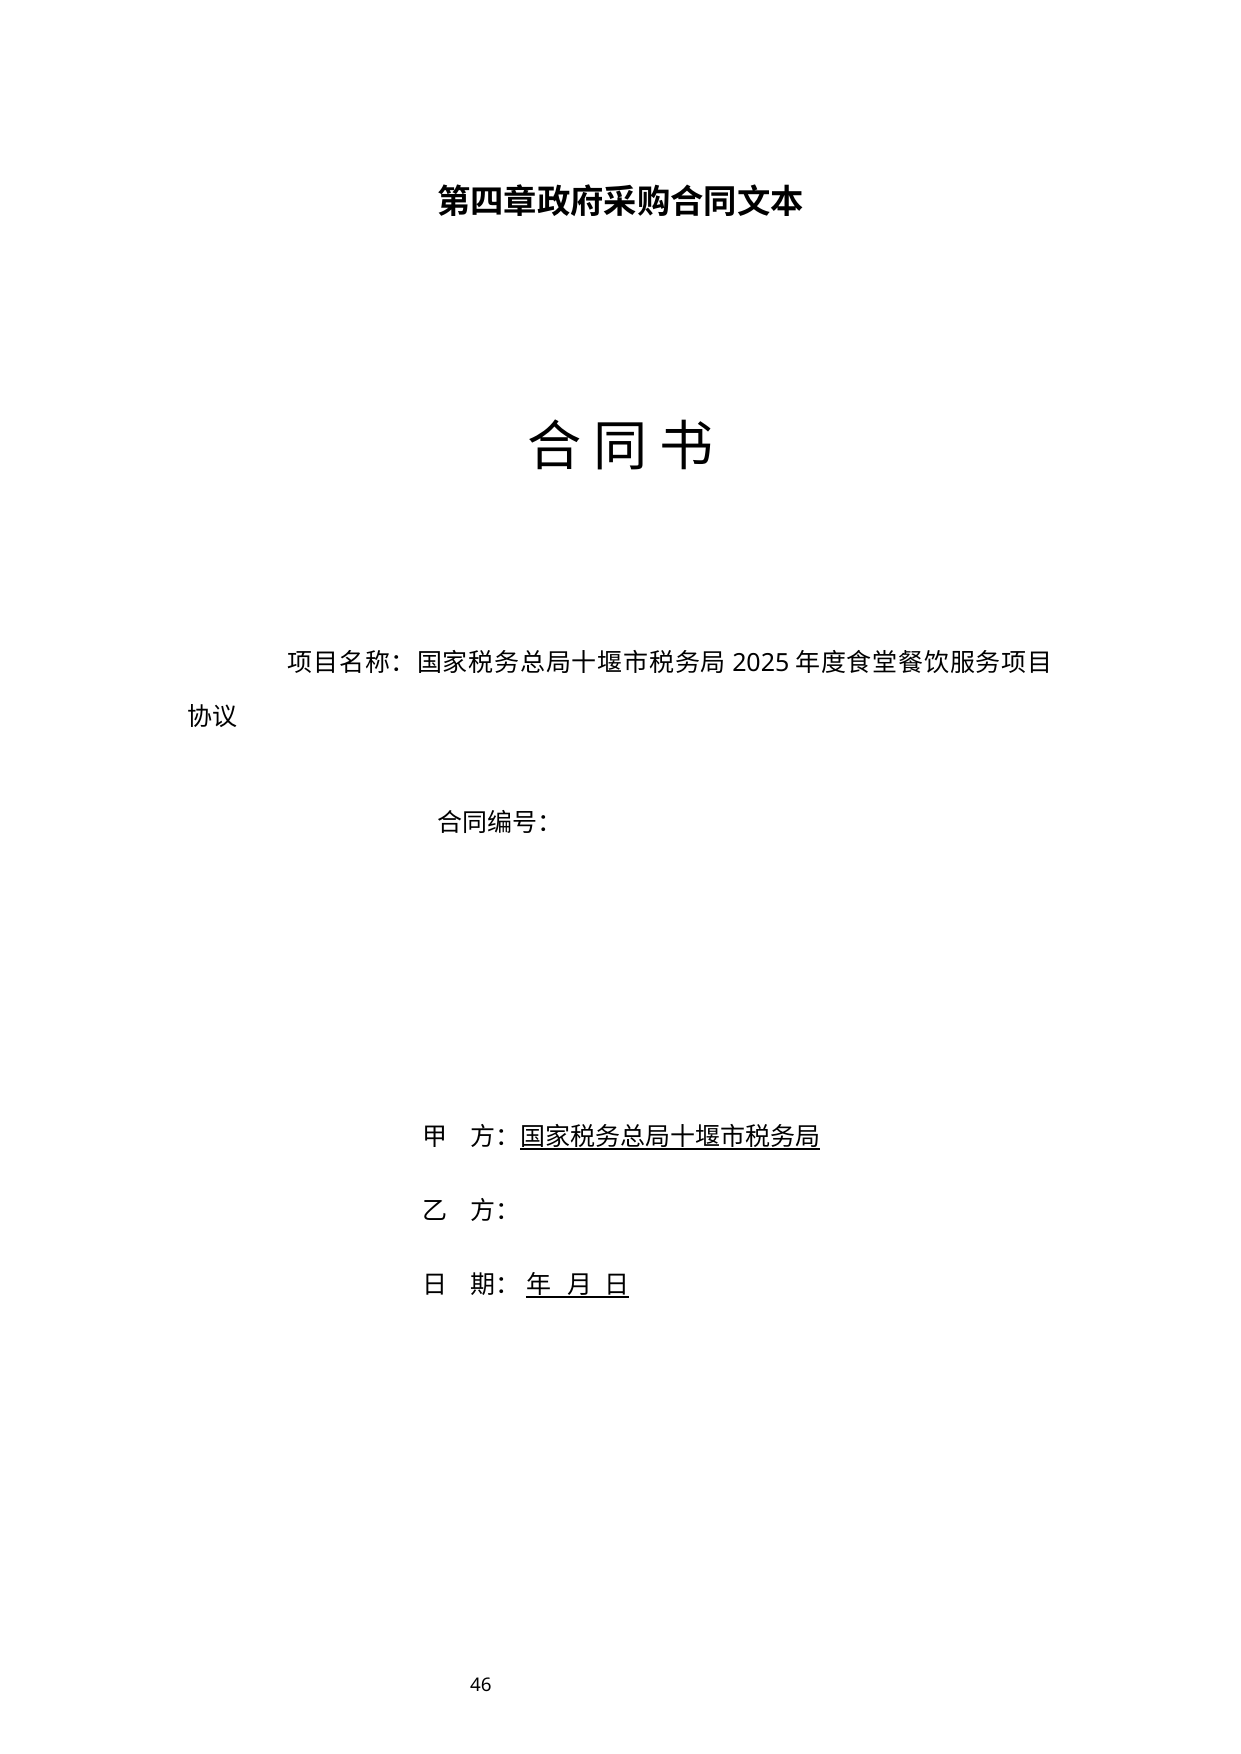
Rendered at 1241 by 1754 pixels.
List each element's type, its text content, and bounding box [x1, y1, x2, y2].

text 日 期： 年 月 日 [287, 1251, 1053, 1316]
subtitle 第四章政府采购合同文本 [187, 167, 1053, 232]
text 合 同 书 [187, 393, 1053, 491]
text 项目名称：国家税务总局十堰市税务局2025年度食堂餐饮服务项目协议 [187, 642, 1053, 733]
text 甲 方：国家税务总局十堰市税务局 [287, 1102, 1053, 1167]
text 乙 方： [287, 1176, 1053, 1241]
text 合同编号： [187, 802, 1053, 838]
